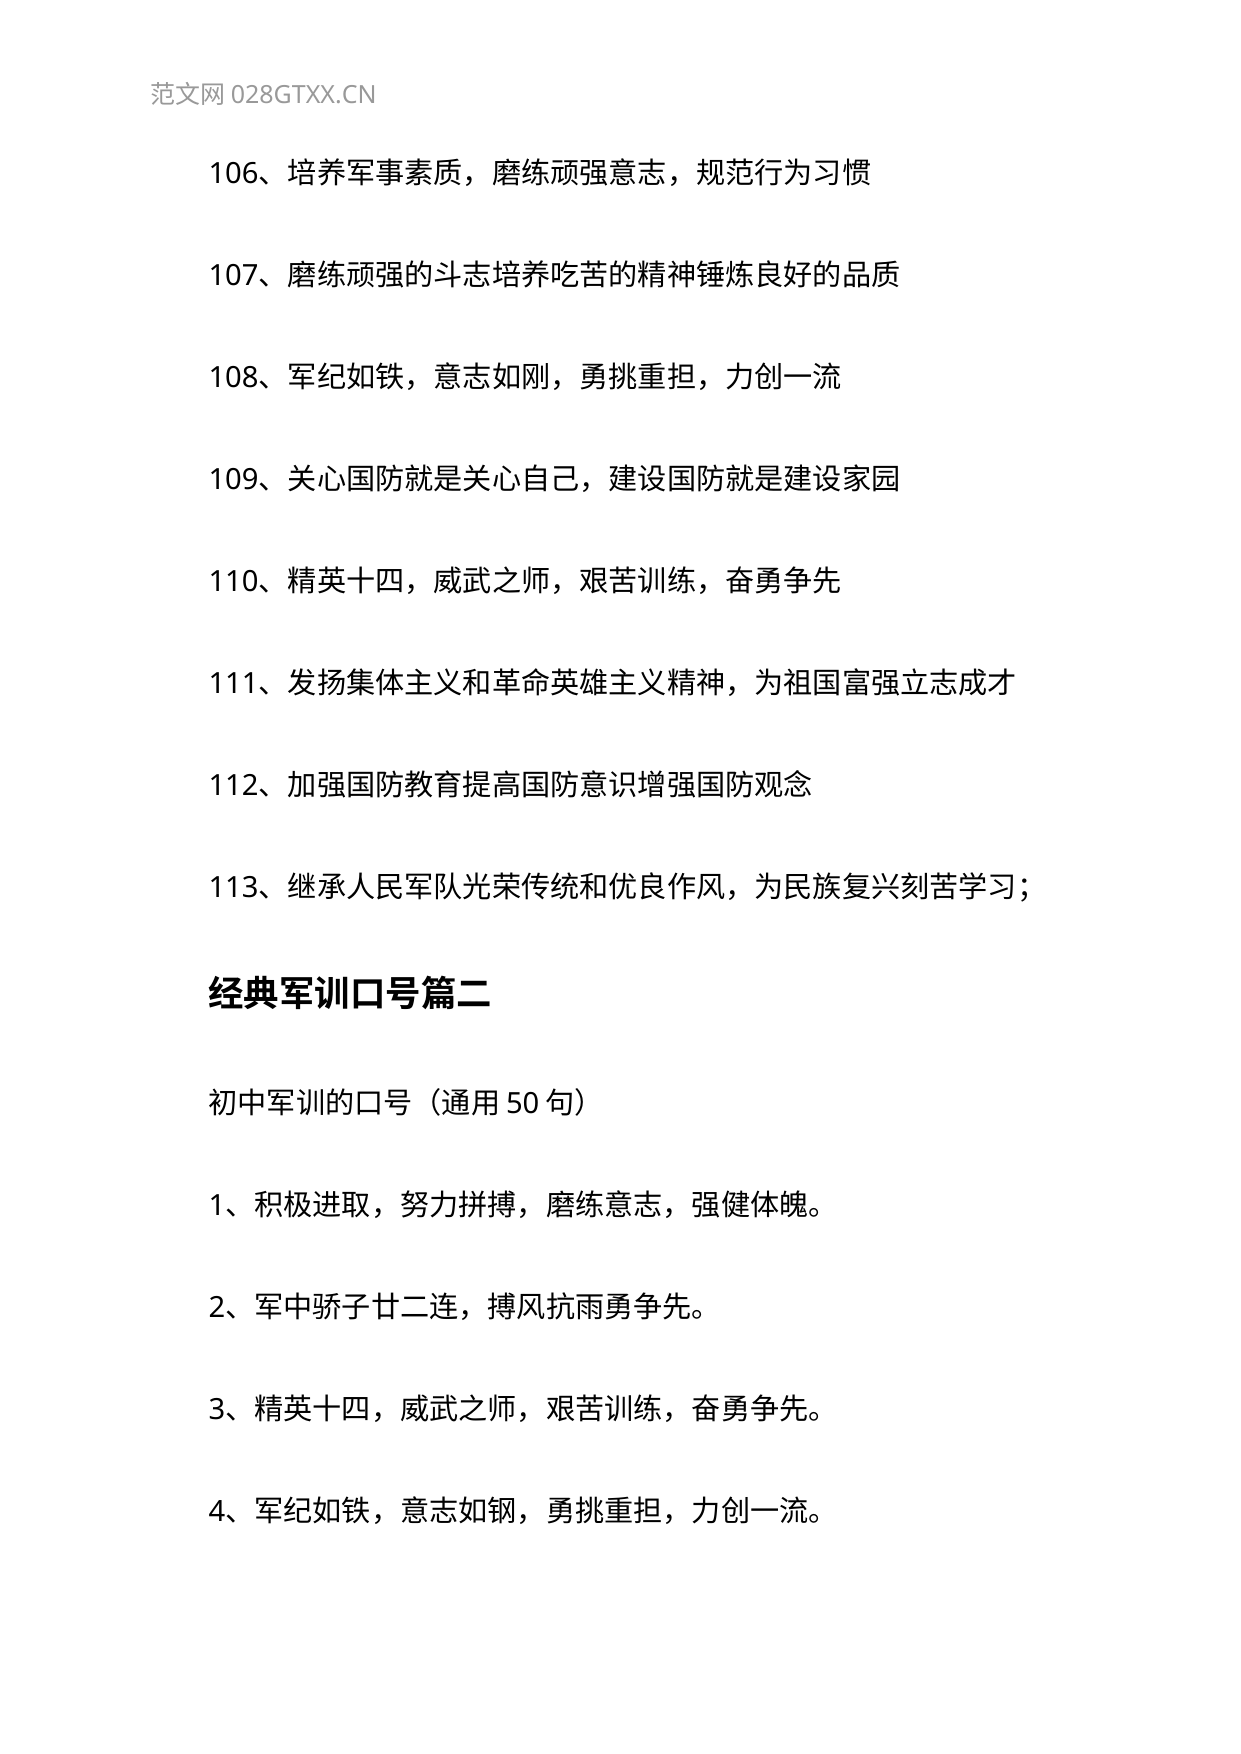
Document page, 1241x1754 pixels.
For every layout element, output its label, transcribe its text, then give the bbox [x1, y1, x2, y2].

text 113、继承人民军队光荣传统和优良作风，为民族复兴刻苦学习； [150, 864, 1090, 906]
text 108、军纪如铁，意志如刚，勇挑重担，力创一流 [150, 354, 1090, 396]
text 111、发扬集体主义和革命英雄主义精神，为祖国富强立志成才 [150, 660, 1090, 702]
text 1、积极进取，努力拼搏，磨练意志，强健体魄。 [150, 1181, 1090, 1224]
text 106、培养军事素质，磨练顽强意志，规范行为习惯 [150, 150, 1090, 192]
text 109、关心国防就是关心自己，建设国防就是建设家园 [150, 456, 1090, 498]
text 经典军训口号篇二 [150, 966, 1090, 1017]
text 110、精英十四，威武之师，艰苦训练，奋勇争先 [150, 558, 1090, 600]
text 2、军中骄子廿二连，搏风抗雨勇争先。 [150, 1283, 1090, 1326]
text 112、加强国防教育提高国防意识增强国防观念 [150, 762, 1090, 804]
text 初中军训的口号（通用50句） [150, 1079, 1090, 1122]
text 3、精英十四，威武之师，艰苦训练，奋勇争先。 [150, 1385, 1090, 1428]
text 4、军纪如铁，意志如钢，勇挑重担，力创一流。 [150, 1487, 1090, 1529]
text 107、磨练顽强的斗志培养吃苦的精神锤炼良好的品质 [150, 252, 1090, 294]
